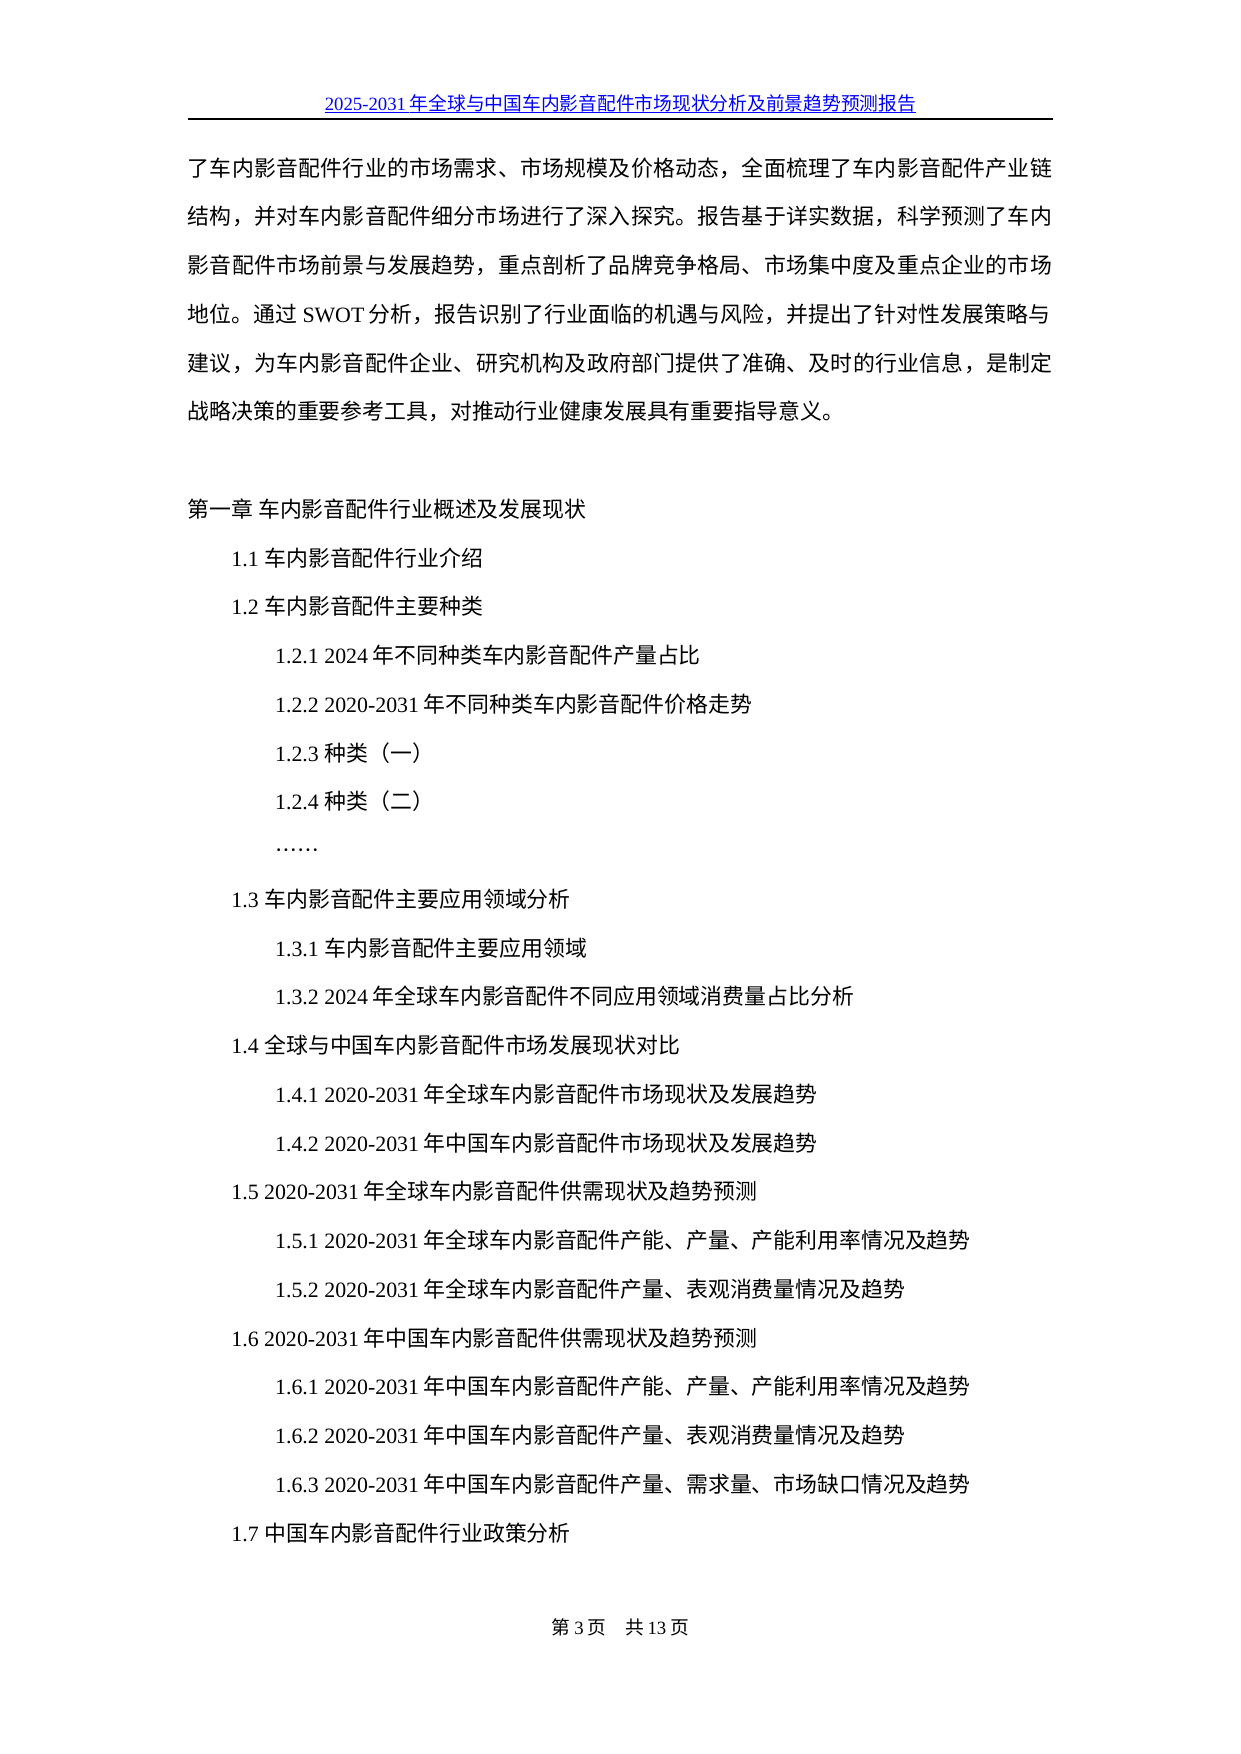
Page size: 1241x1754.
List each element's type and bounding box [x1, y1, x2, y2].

text [187, 150, 1053, 1548]
